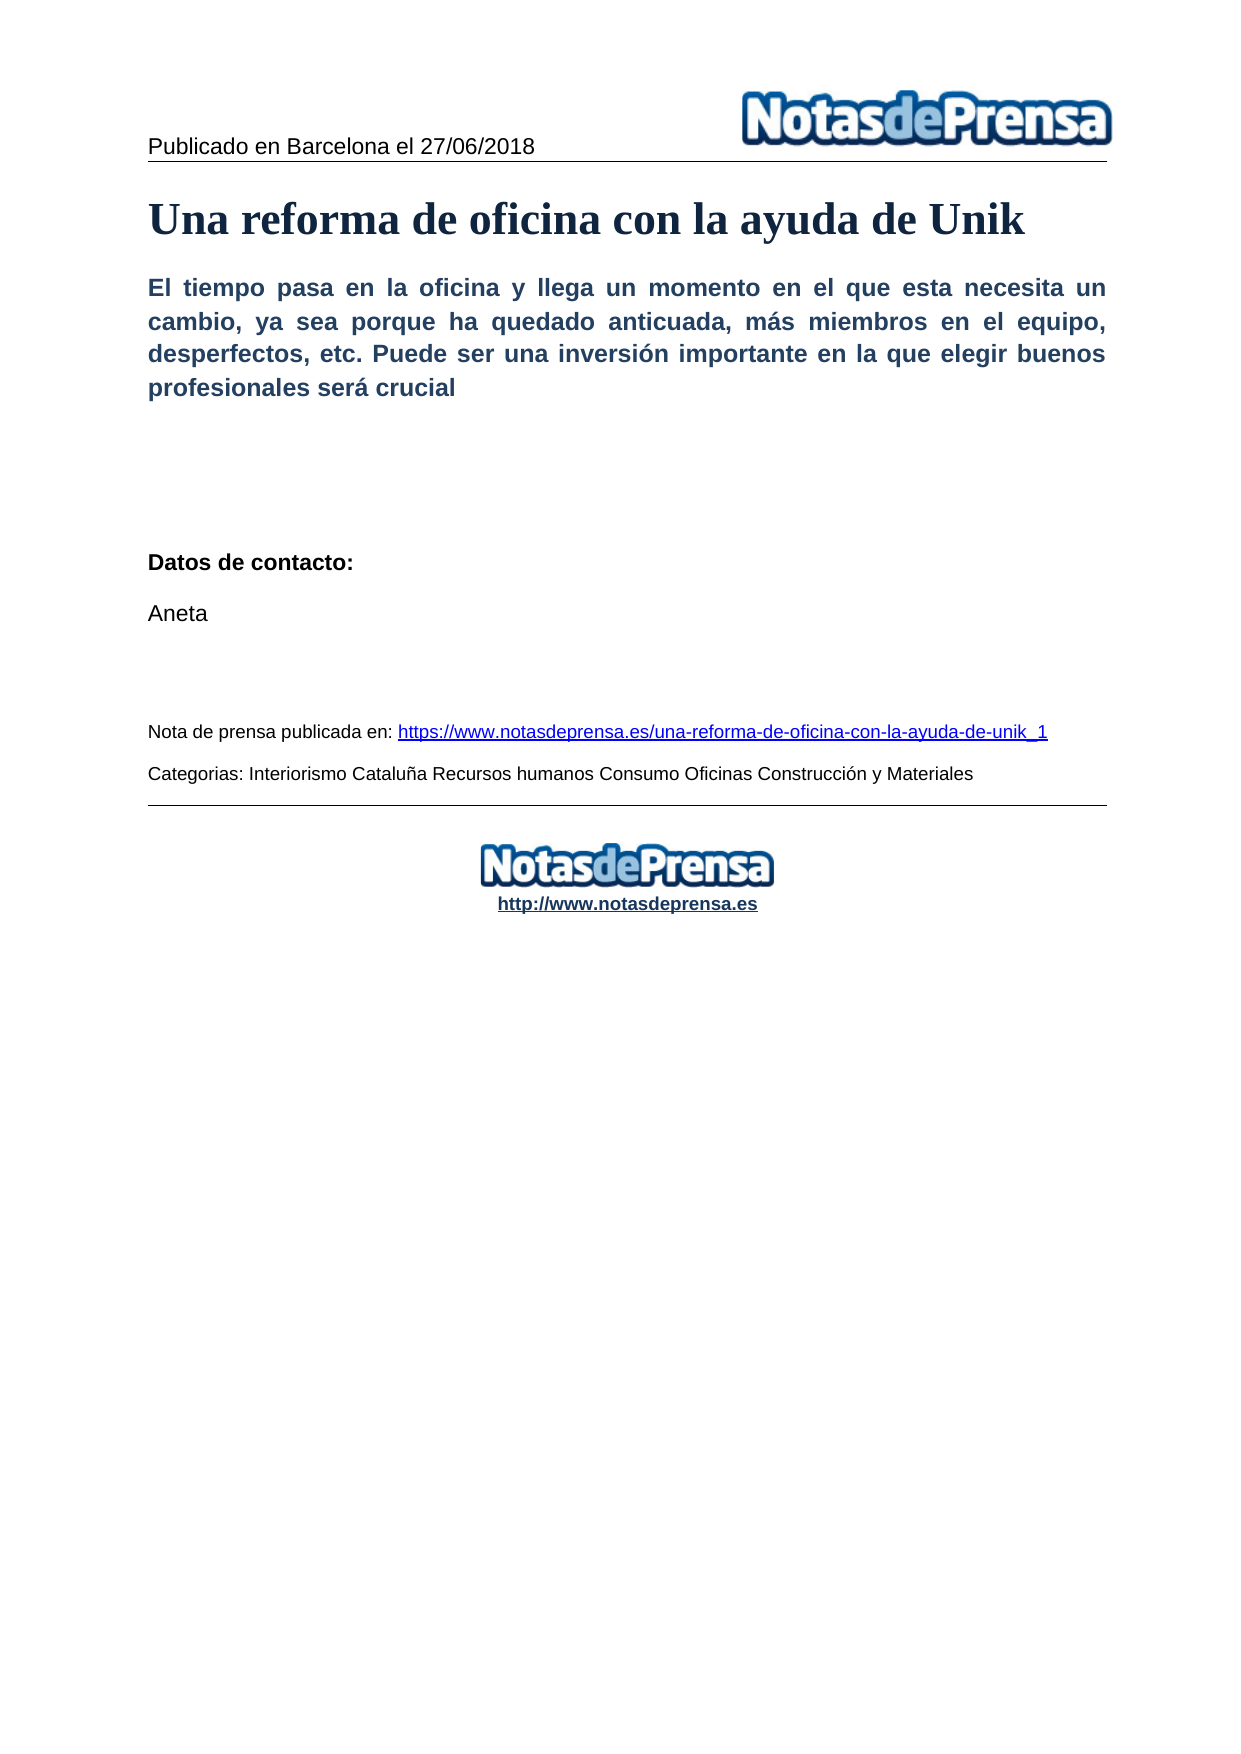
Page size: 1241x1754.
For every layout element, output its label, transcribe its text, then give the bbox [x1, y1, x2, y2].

picture [480, 843, 775, 889]
text http://www.notasdeprensa.es [148, 892, 1107, 914]
text Datos de contacto: [148, 549, 1107, 575]
subtitle Una reforma de oficina con la ayuda de Unik [148, 192, 1107, 244]
text Nota de prensa publicada en: https://www.notasdeprensa.es/una-reforma-de-oficina-con-la-ayuda-de-unik_1 [148, 721, 1107, 742]
text Categorias: Interiorismo Cataluña Recursos humanos Consumo Oficinas Construcción y Materiales [148, 763, 1107, 784]
text Publicado en Barcelona el 27/06/2018 [148, 133, 1107, 161]
text Aneta [148, 600, 1063, 626]
picture [742, 90, 1113, 148]
subtitle El tiempo pasa en la oficina y llega un momento en el que esta necesita un cambio, ya sea porque ha quedado anticuada, más miembros en el equipo, desperfectos, etc. Puede ser una inversión importante en la que elegir buenos profesionales será crucial [148, 273, 1107, 401]
